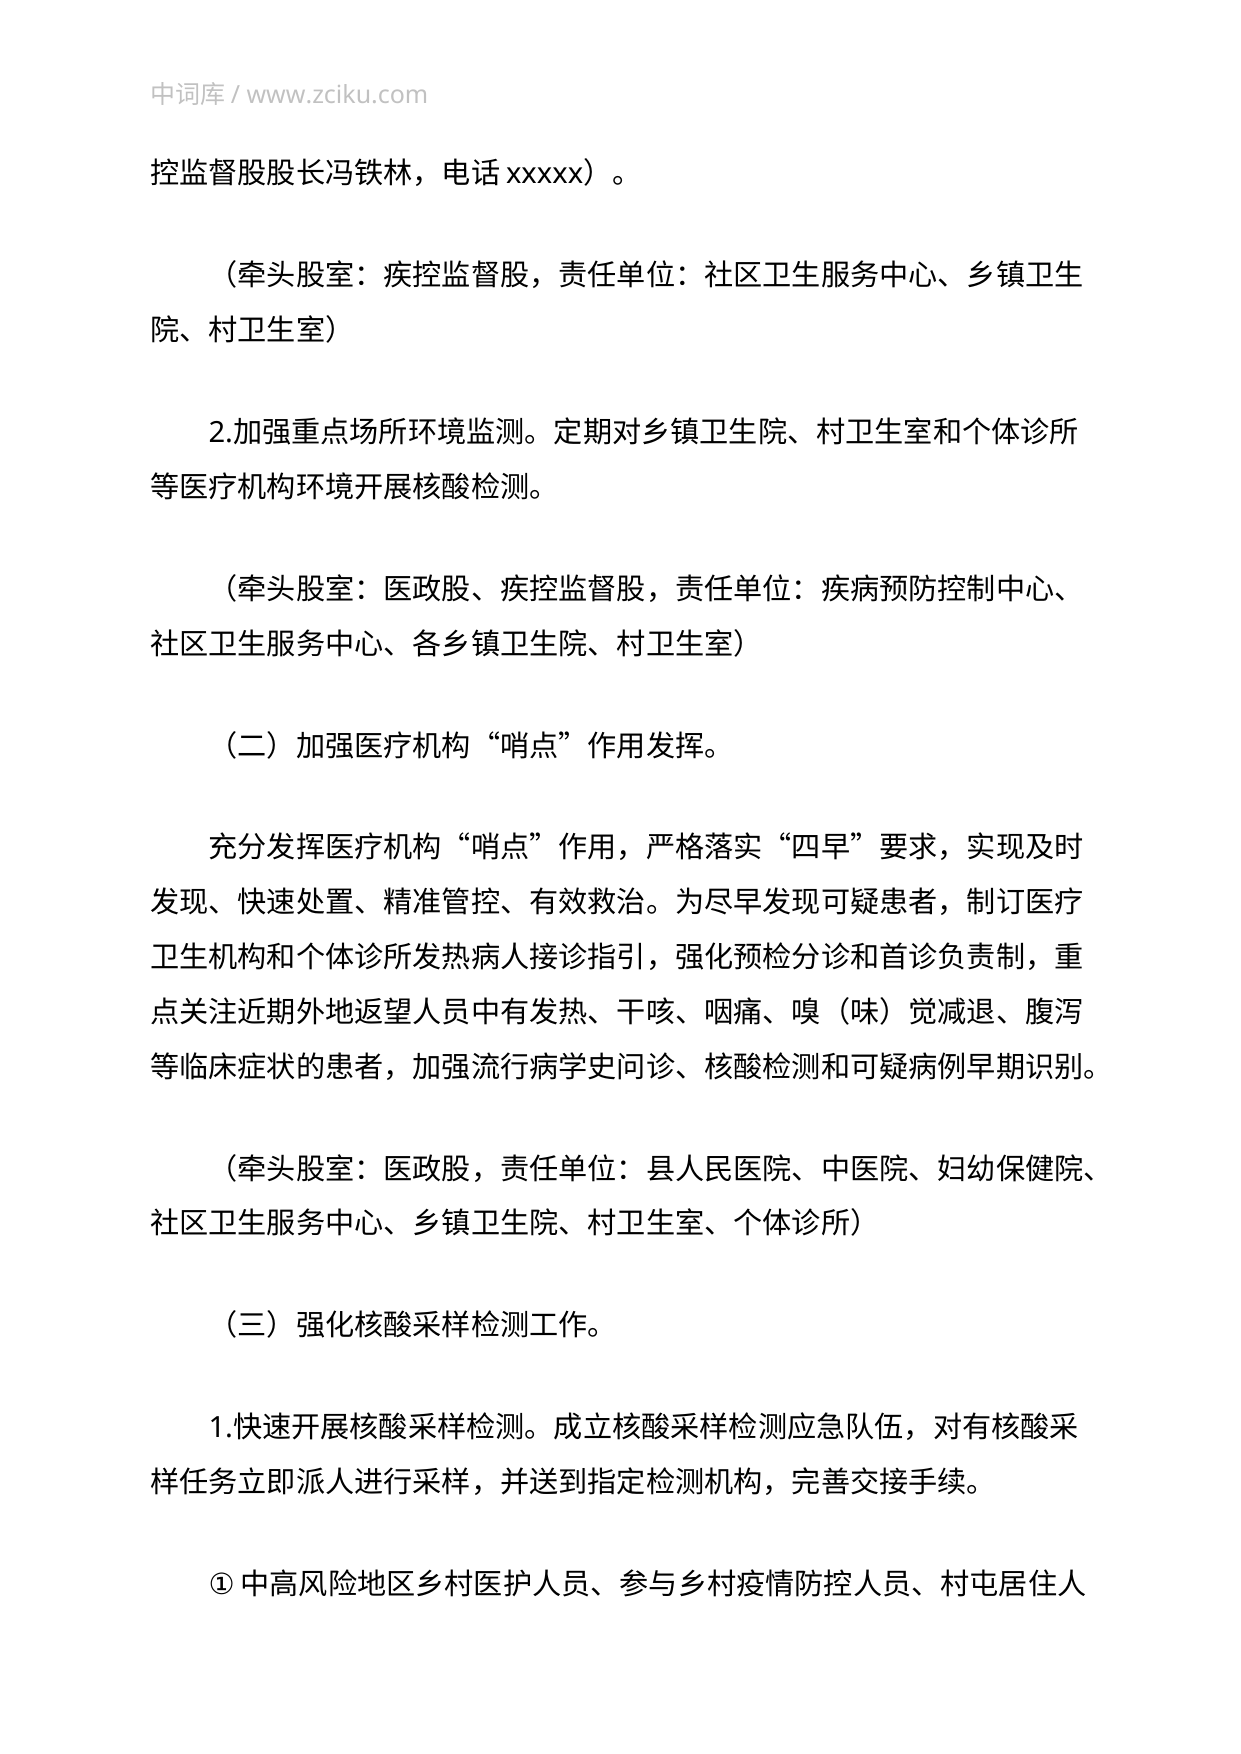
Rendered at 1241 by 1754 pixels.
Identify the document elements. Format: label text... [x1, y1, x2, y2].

text 1.快速开展核酸采样检测。成立核酸采样检测应急队伍，对有核酸采样任务立即派人进行采样，并送到指定检测机构，完善交接手续。 [150, 1404, 1090, 1501]
text （二）加强医疗机构“哨点”作用发挥。 [150, 722, 1090, 764]
text （牵头股室：医政股，责任单位：县人民医院、中医院、妇幼保健院、社区卫生服务中心、乡镇卫生院、村卫生室、个体诊所） [150, 1145, 1090, 1242]
text （牵头股室：疾控监督股，责任单位：社区卫生服务中心、乡镇卫生院、村卫生室） [150, 252, 1090, 349]
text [150, 150, 1090, 192]
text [150, 1560, 1090, 1603]
text 2.加强重点场所环境监测。定期对乡镇卫生院、村卫生室和个体诊所等医疗机构环境开展核酸检测。 [150, 409, 1090, 506]
text 充分发挥医疗机构“哨点”作用，严格落实“四早”要求，实现及时发现、快速处置、精准管控、有效救治。为尽早发现可疑患者，制订医疗卫生机构和个体诊所发热病人接诊指引，强化预检分诊和首诊负责制，重点关注近期外地返望人员中有发热、干咳、咽痛、嗅（味）觉减退、腹泻等临床症状的患者，加强流行病学史问诊、核酸检测和可疑病例早期识别。 [150, 824, 1090, 1086]
text （三）强化核酸采样检测工作。 [150, 1302, 1090, 1344]
text （牵头股室：医政股、疾控监督股，责任单位：疾病预防控制中心、社区卫生服务中心、各乡镇卫生院、村卫生室） [150, 565, 1090, 663]
